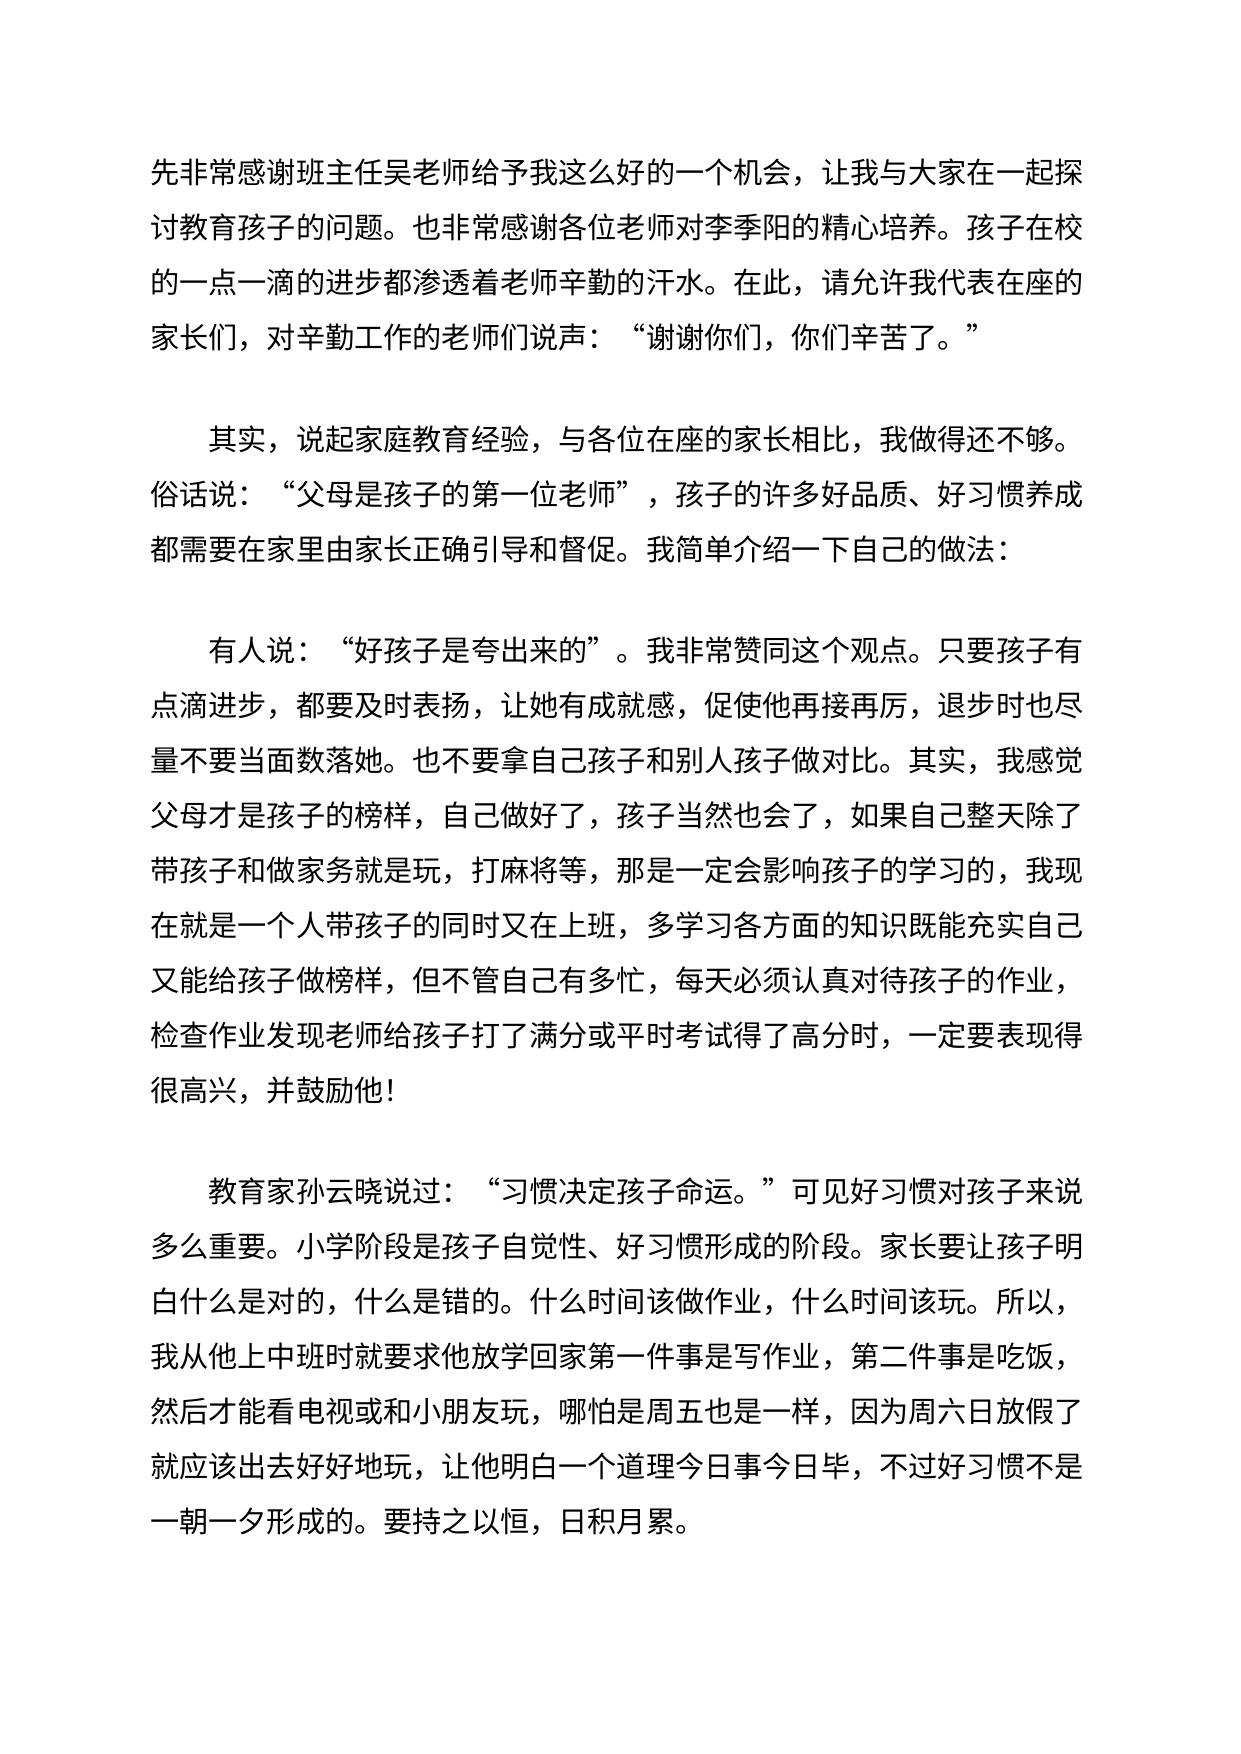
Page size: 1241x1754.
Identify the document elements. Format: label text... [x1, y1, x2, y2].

text 有人说：“好孩子是夸出来的”。我非常赞同这个观点。只要孩子有点滴进步，都要及时表扬，让她有成就感，促使他再接再厉，退步时也尽量不要当面数落她。也不要拿自己孩子和别人孩子做对比。其实，我感觉父母才是孩子的榜样，自己做好了，孩子当然也会了，如果自己整天除了带孩子和做家务就是玩，打麻将等，那是一定会影响孩子的学习的，我现在就是一个人带孩子的同时又在上班，多学习各方面的知识既能充实自己又能给孩子做榜样，但不管自己有多忙，每天必须认真对待孩子的作业，检查作业发现老师给孩子打了满分或平时考试得了高分时，一定要表现得很高兴，并鼓励他！ [150, 628, 1090, 1109]
text 教育家孙云晓说过：“习惯决定孩子命运。”可见好习惯对孩子来说多么重要。小学阶段是孩子自觉性、好习惯形成的阶段。家长要让孩子明白什么是对的，什么是错的。什么时间该做作业，什么时间该玩。所以，我从他上中班时就要求他放学回家第一件事是写作业，第二件事是吃饭，然后才能看电视或和小朋友玩，哪怕是周五也是一样，因为周六日放假了就应该出去好好地玩，让他明白一个道理今日事今日毕，不过好习惯不是一朝一夕形成的。要持之以恒，日积月累。 [150, 1169, 1090, 1541]
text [150, 150, 1090, 357]
text 其实，说起家庭教育经验，与各位在座的家长相比，我做得还不够。俗话说：“父母是孩子的第一位老师”，孩子的许多好品质、好习惯养成都需要在家里由家长正确引导和督促。我简单介绍一下自己的做法： [150, 416, 1090, 568]
